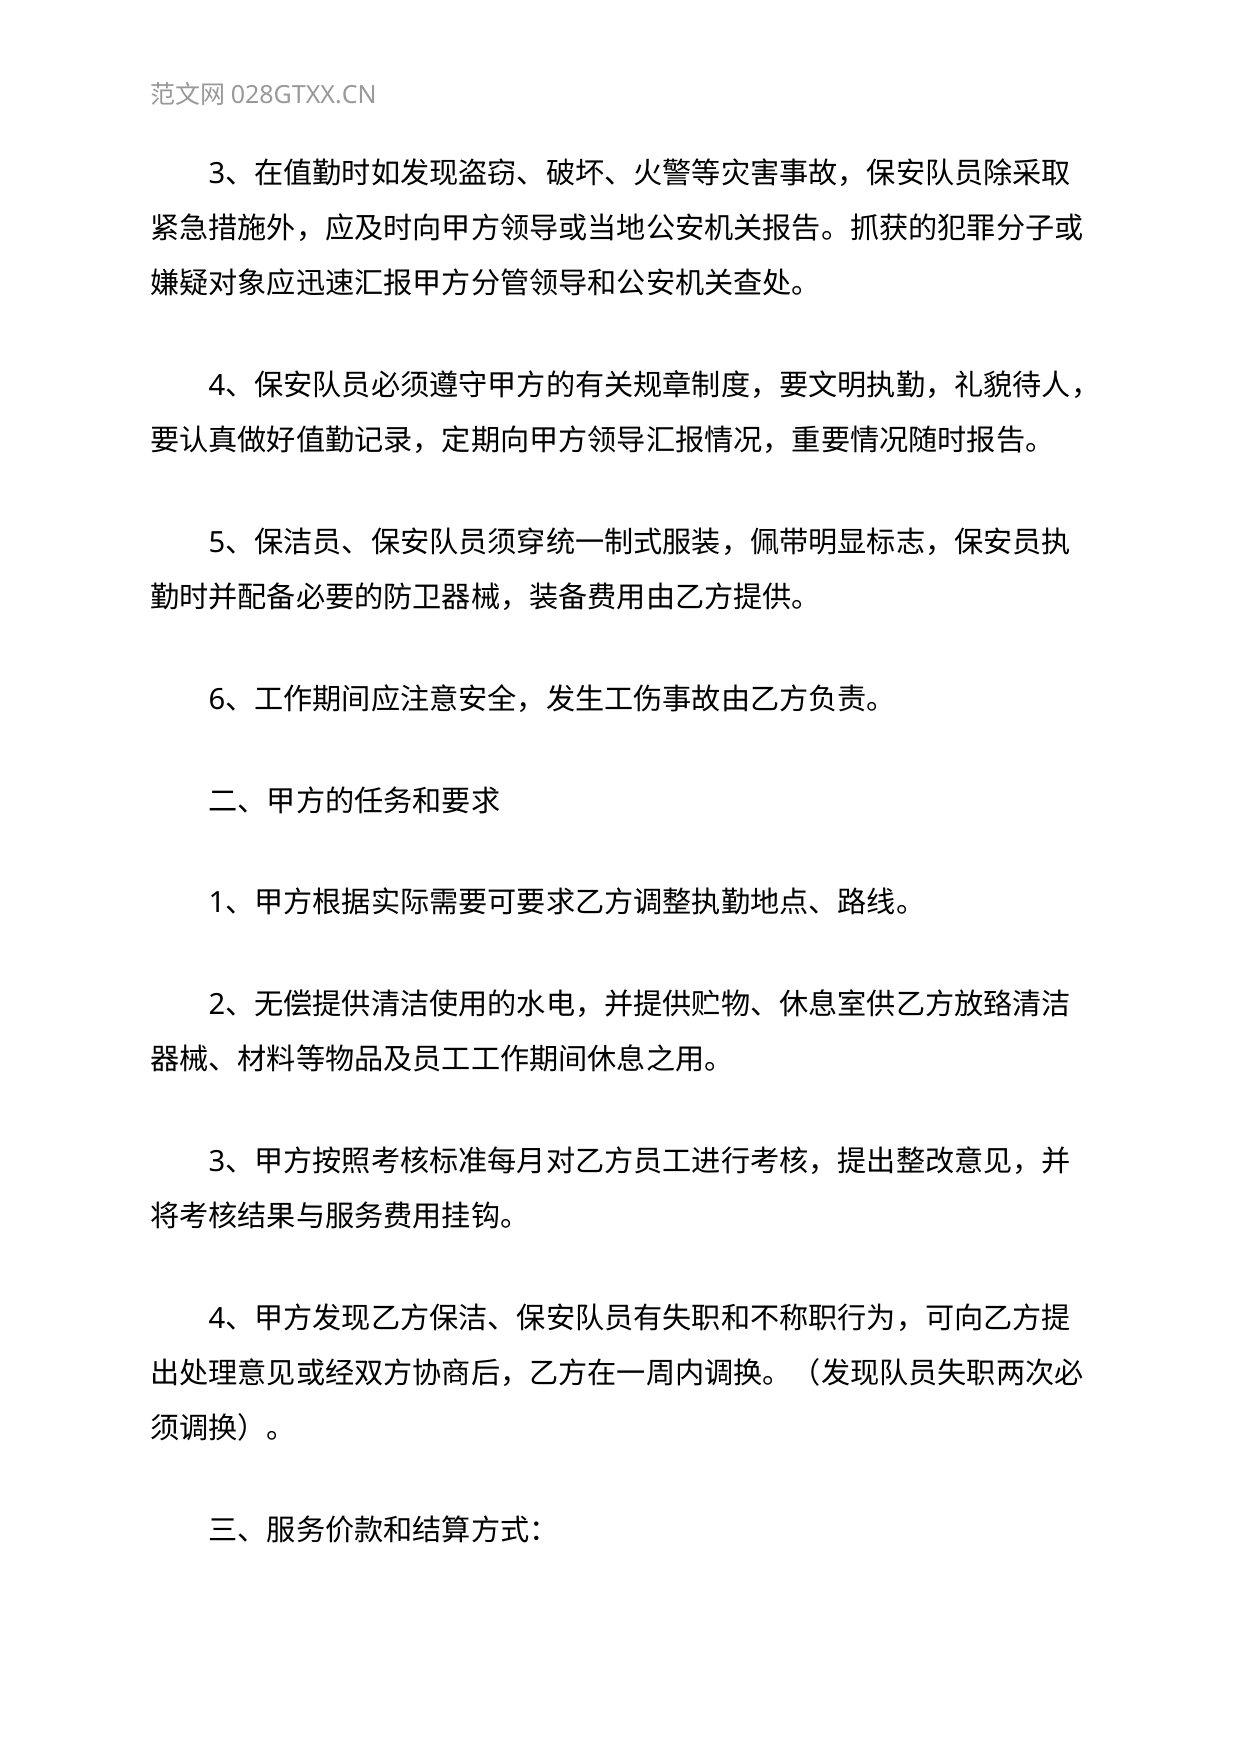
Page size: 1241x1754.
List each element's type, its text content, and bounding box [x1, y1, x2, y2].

text 4、保安队员必须遵守甲方的有关规章制度，要文明执勤，礼貌待人，要认真做好值勤记录，定期向甲方领导汇报情况，重要情况随时报告。 [150, 362, 1090, 459]
text 2、无偿提供清洁使用的水电，并提供贮物、休息室供乙方放臵清洁器械、材料等物品及员工工作期间休息之用。 [150, 981, 1090, 1078]
text 3、在值勤时如发现盗窃、破坏、火警等灾害事故，保安队员除采取紧急措施外，应及时向甲方领导或当地公安机关报告。抓获的犯罪分子或嫌疑对象应迅速汇报甲方分管领导和公安机关查处。 [150, 150, 1090, 302]
text 5、保洁员、保安队员须穿统一制式服装，佩带明显标志，保安员执勤时并配备必要的防卫器械，装备费用由乙方提供。 [150, 518, 1090, 616]
text 4、甲方发现乙方保洁、保安队员有失职和不称职行为，可向乙方提出处理意见或经双方协商后，乙方在一周内调换。（发现队员失职两次必须调换）。 [150, 1294, 1090, 1447]
text 6、工作期间应注意安全，发生工伤事故由乙方负责。 [150, 675, 1090, 718]
text 1、甲方根据实际需要可要求乙方调整执勤地点、路线。 [150, 879, 1090, 921]
text 二、甲方的任务和要求 [150, 777, 1090, 819]
text 三、服务价款和结算方式： [150, 1506, 1090, 1548]
text 3、甲方按照考核标准每月对乙方员工进行考核，提出整改意见，并将考核结果与服务费用挂钩。 [150, 1138, 1090, 1235]
